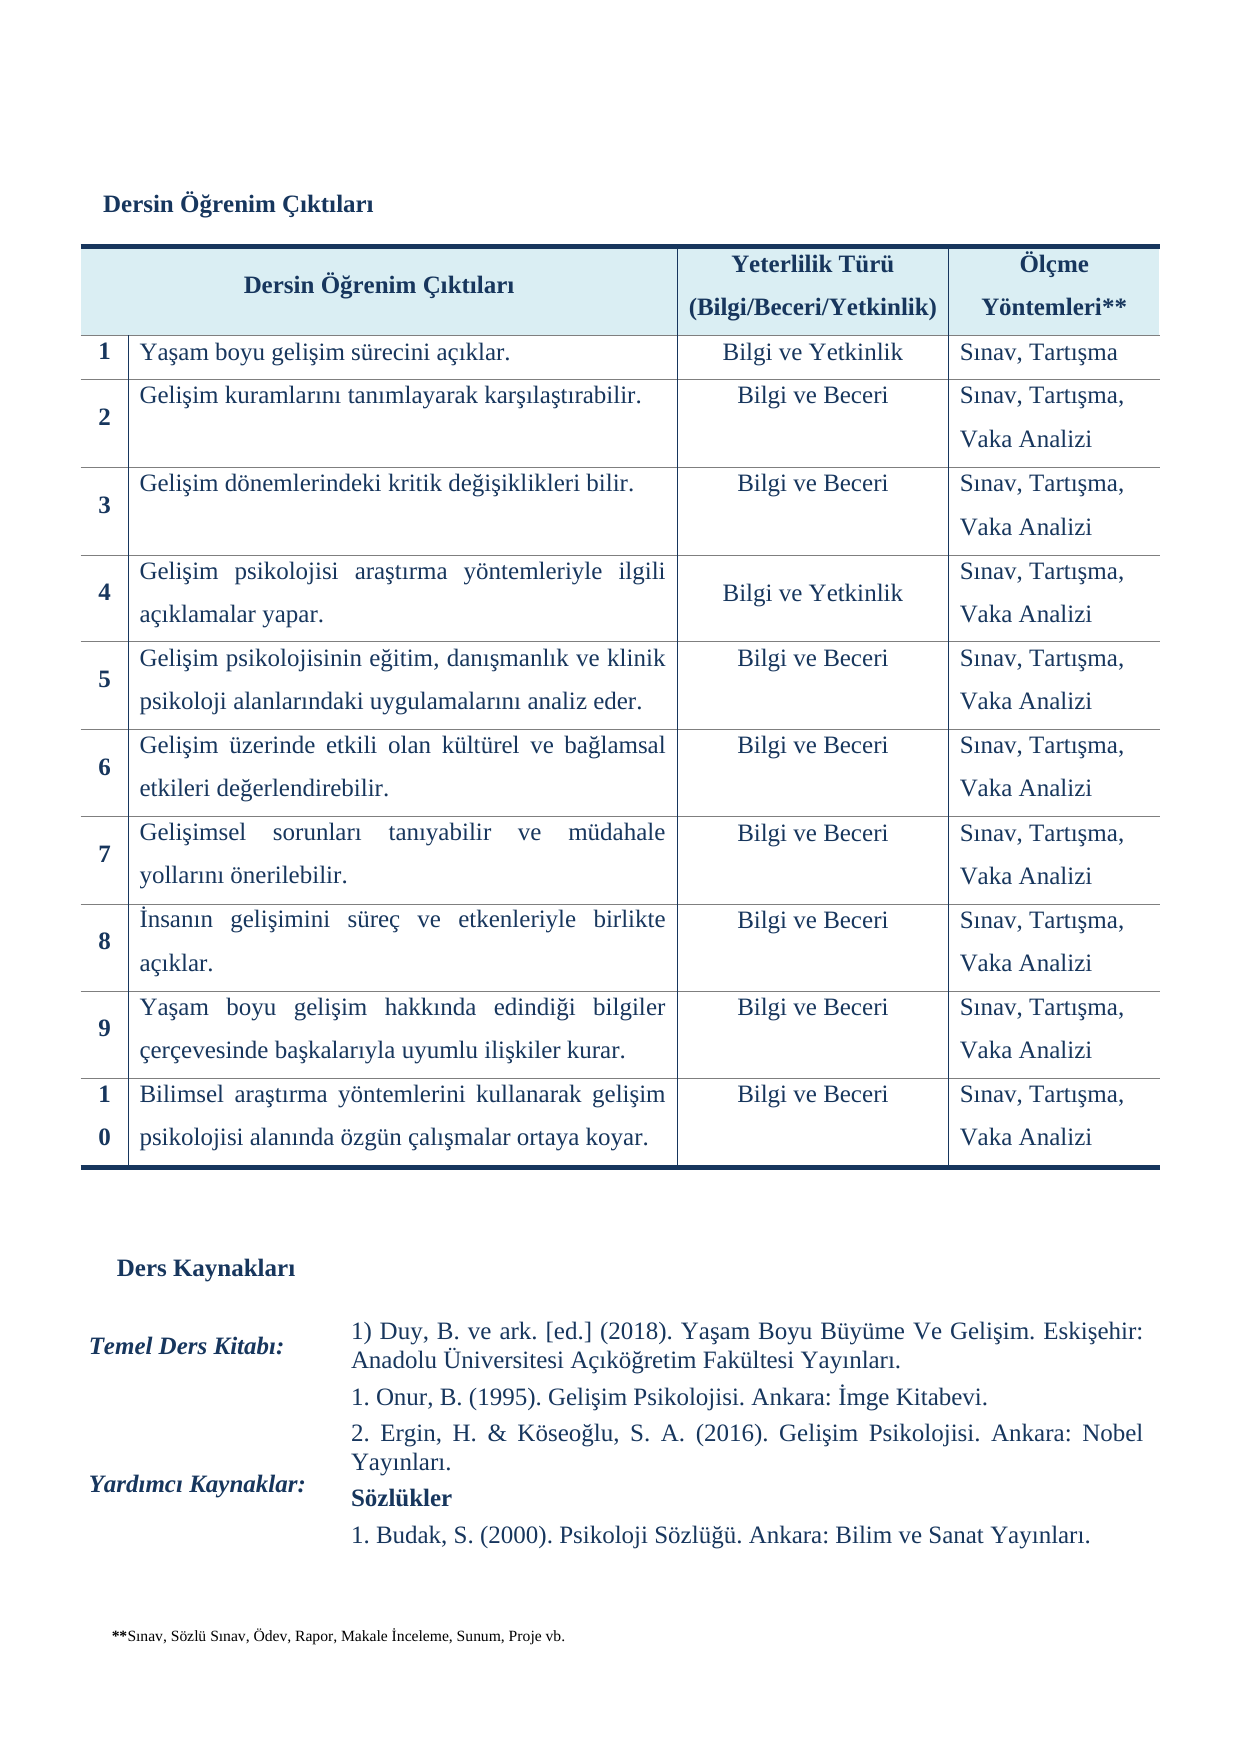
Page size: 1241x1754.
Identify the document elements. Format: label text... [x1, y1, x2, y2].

table_cell Sınav, Tartışma, Vaka Analizi [949, 730, 1159, 816]
table_cell Sınav, Tartışma, Vaka Analizi [949, 556, 1159, 641]
table_cell 6 [81, 730, 128, 816]
table_cell İnsanın gelişimini süreç ve etkenleriyle birlikte açıklar. [129, 905, 677, 991]
table_cell Gelişim kuramlarını tanımlayarak karşılaştırabilir. [129, 380, 677, 467]
table_cell Bilgi ve Beceri [678, 905, 948, 991]
table_cell 9 [81, 992, 128, 1078]
text Ders Kaynakları [62, 1253, 1178, 1282]
table_cell 3 [81, 468, 128, 555]
table_cell Gelişim psikolojisinin eğitim, danışmanlık ve klinik psikoloji alanlarındaki uygulamalarını analiz eder. [129, 642, 677, 729]
table_cell Yaşam boyu gelişim hakkında edindiği bilgiler çerçevesinde başkalarıyla uyumlu ilişkiler kurar. [129, 992, 677, 1078]
table_cell Bilgi ve Beceri [678, 992, 948, 1078]
table_cell Gelişimsel sorunları tanıyabilir ve müdahale yollarını önerilebilir. [129, 817, 677, 903]
table_cell 5 [81, 642, 128, 729]
table_cell Bilimsel araştırma yöntemlerini kullanarak gelişim psikolojisi alanında özgün çalışmalar ortaya koyar. [129, 1079, 677, 1165]
table_cell Bilgi ve Beceri [678, 730, 948, 816]
table_cell Gelişim dönemlerindeki kritik değişiklikleri bilir. [129, 468, 677, 555]
table_cell Gelişim psikolojisi araştırma yöntemleriyle ilgili açıklamalar yapar. [129, 556, 677, 641]
table_cell Gelişim üzerinde etkili olan kültürel ve bağlamsal etkileri değerlendirebilir. [129, 730, 677, 816]
table_cell Bilgi ve Yetkinlik [678, 336, 948, 379]
table_cell Bilgi ve Beceri [678, 468, 948, 555]
table_cell Bilgi ve Yetkinlik [678, 556, 948, 641]
table_cell 2 [81, 380, 128, 467]
table_cell Bilgi ve Beceri [678, 1079, 948, 1165]
table_header Dersin Öğrenim Çıktıları [81, 249, 677, 335]
table_cell Bilgi ve Beceri [678, 817, 948, 903]
table_header 1) Duy, B. ve ark. [ed.] (2018). Yaşam Boyu Büyüme Ve Gelişim. Eskişehir: Anadolu Üniversitesi Açıköğretim Fakültesi Yayınları. [340, 1309, 1155, 1374]
table_cell Bilgi ve Beceri [678, 642, 948, 729]
table_cell Sınav, Tartışma, Vaka Analizi [949, 992, 1159, 1078]
table_cell Sınav, Tartışma, Vaka Analizi [949, 468, 1159, 555]
table_cell Sınav, Tartışma, Vaka Analizi [949, 380, 1159, 467]
table_cell 1 [81, 336, 128, 379]
table_cell Bilgi ve Beceri [678, 380, 948, 467]
table_header Temel Ders Kitabı: [77, 1309, 339, 1374]
table_cell 1. Onur, B. (1995). Gelişim Psikolojisi. Ankara: İmge Kitabevi. 2. Ergin, H. & Köseoğlu, S. A. (2016). Gelişim Psikolojisi. Ankara: Nobel Yayınları. Sözlükler 1. Budak, S. (2000). Psikoloji Sözlüğü. Ankara: Bilim ve Sanat Yayınları. [340, 1374, 1155, 1585]
table_cell 4 [81, 556, 128, 641]
subtitle Dersin Öğrenim Çıktıları [103, 189, 1178, 218]
table_cell Sınav, Tartışma, Vaka Analizi [949, 642, 1159, 729]
table_cell Sınav, Tartışma, Vaka Analizi [949, 817, 1159, 903]
table_header Ölçme Yöntemleri** [949, 249, 1159, 335]
table_cell Yaşam boyu gelişim sürecini açıklar. [129, 336, 677, 379]
table_header Yeterlilik Türü (Bilgi/Beceri/Yetkinlik) [678, 249, 948, 335]
table_cell Sınav, Tartışma [949, 336, 1159, 379]
table_cell 8 [81, 905, 128, 991]
table_cell 10 [81, 1079, 128, 1165]
table_cell Yardımcı Kaynaklar: [77, 1374, 339, 1585]
table_cell 7 [81, 817, 128, 903]
table_cell Sınav, Tartışma, Vaka Analizi [949, 1079, 1159, 1165]
table_cell Sınav, Tartışma, Vaka Analizi [949, 905, 1159, 991]
